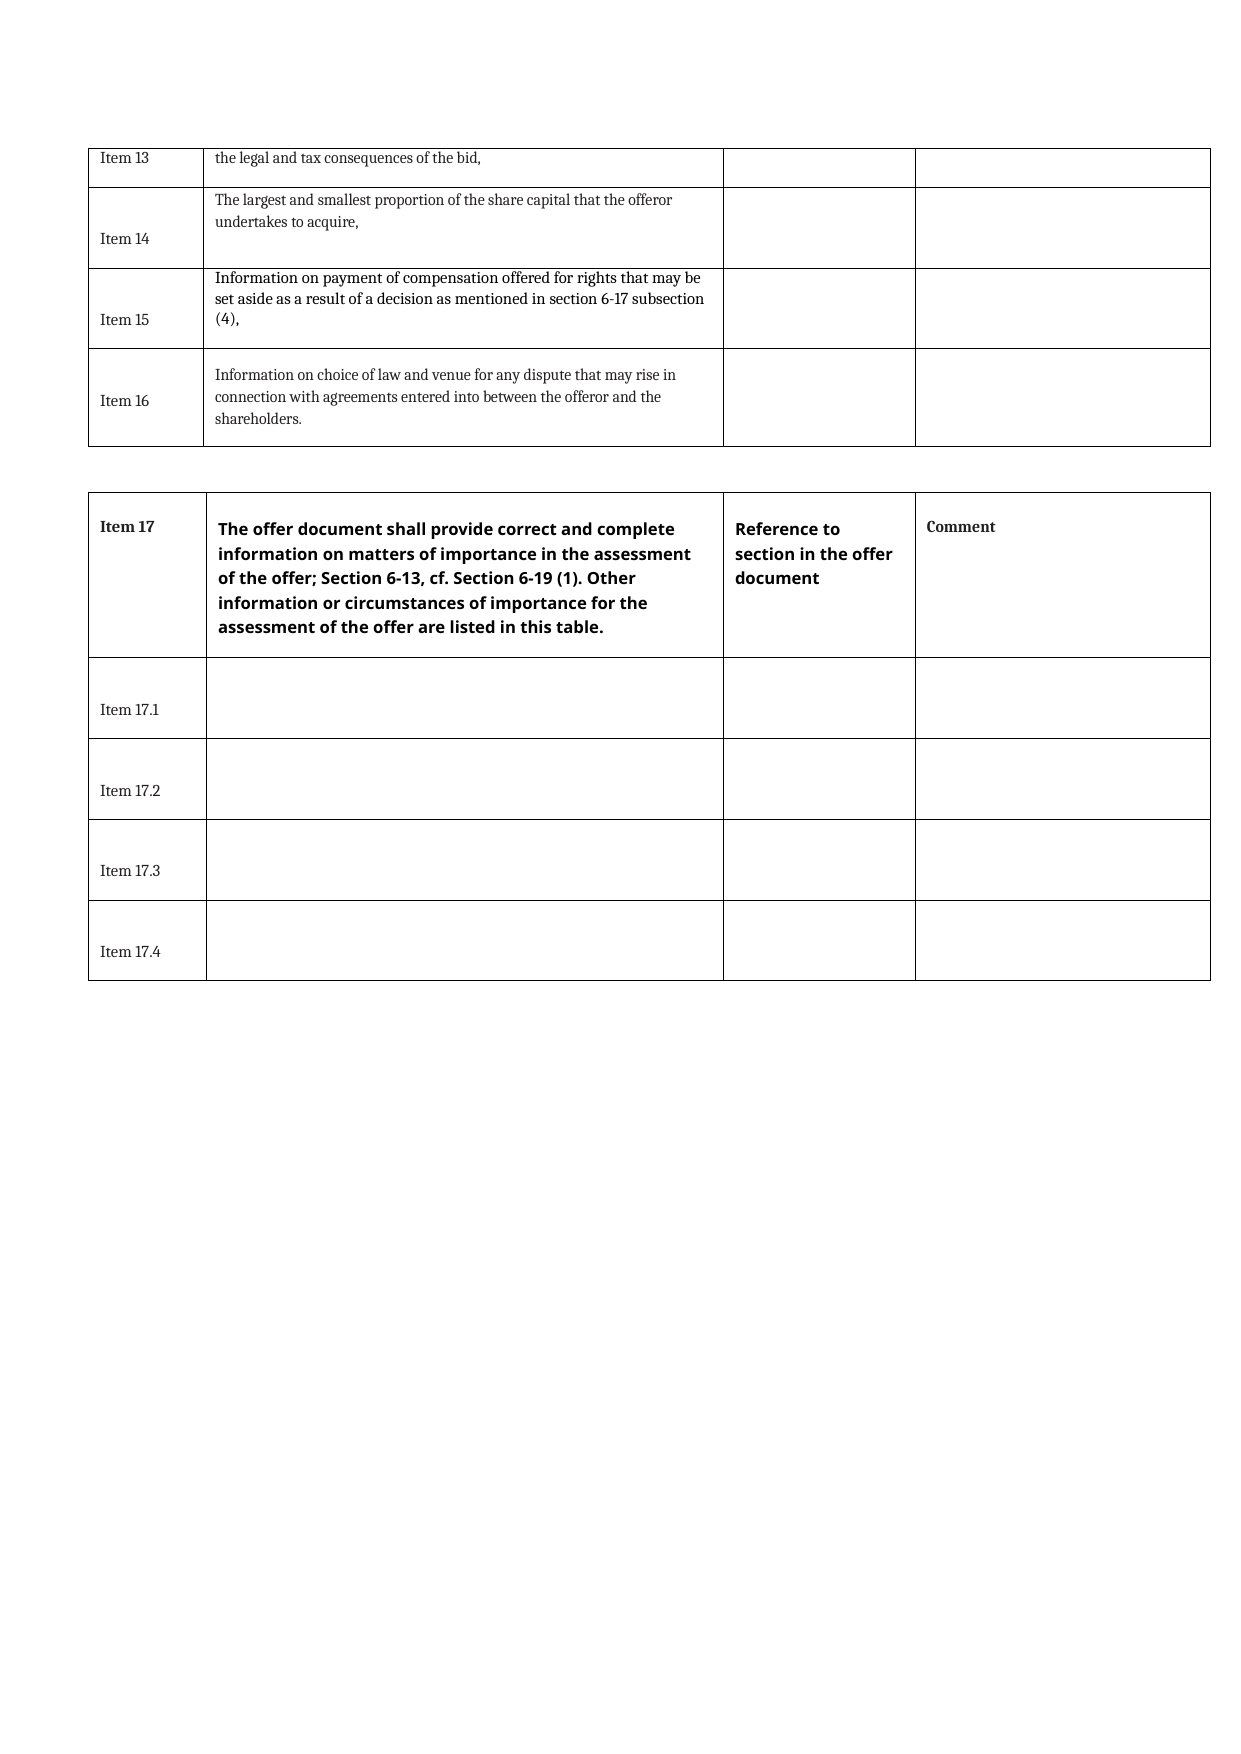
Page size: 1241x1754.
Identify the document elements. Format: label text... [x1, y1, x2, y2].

table_cell Item 14 [89, 188, 203, 267]
table_cell [916, 188, 1210, 267]
table_cell Item 17.1 [89, 658, 206, 738]
table_cell [724, 149, 915, 187]
table_cell The largest and smallest proportion of the share capital that the offeror undertakes to acquire, [204, 188, 723, 267]
table_cell [916, 901, 1210, 980]
table_header Reference to section in the offer document [724, 493, 915, 657]
table_cell [916, 149, 1210, 187]
table_cell Item 17.2 [89, 739, 206, 819]
table_cell [724, 349, 915, 446]
table_header Item 17 [89, 493, 206, 657]
table_cell [916, 349, 1210, 446]
table_cell [724, 739, 915, 819]
table_cell [724, 269, 915, 348]
table_header Comment [916, 493, 1210, 657]
table_cell Item 16 [89, 349, 203, 446]
table_cell [724, 901, 915, 980]
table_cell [204, 149, 723, 187]
table_cell [916, 269, 1210, 348]
table_cell [207, 658, 723, 738]
table_cell Item 17.3 [89, 820, 206, 899]
table_header The offer document shall provide correct and complete information on matters of importance in the assessment of the offer; Section 6-13, cf. Section 6-19 (1). Other information or circumstances of importance for the assessment of the offer are listed in this table. [207, 493, 723, 657]
table_cell [207, 901, 723, 980]
table_cell [916, 820, 1210, 899]
table_cell [207, 820, 723, 899]
table_cell [724, 820, 915, 899]
table_cell Information on payment of compensation offered for rights that may be set aside as a result of a decision as mentioned in section 6-17 subsection (4), [204, 269, 723, 348]
table_cell Item 17.4 [89, 901, 206, 980]
table_cell [724, 188, 915, 267]
table_cell [724, 658, 915, 738]
table_cell [916, 739, 1210, 819]
table_cell Item 15 [89, 269, 203, 348]
table_cell [916, 658, 1210, 738]
table_cell Item 13 [89, 149, 203, 187]
table_cell [207, 739, 723, 819]
table_cell Information on choice of law and venue for any dispute that may rise in connection with agreements entered into between the offeror and the shareholders. [204, 349, 723, 446]
